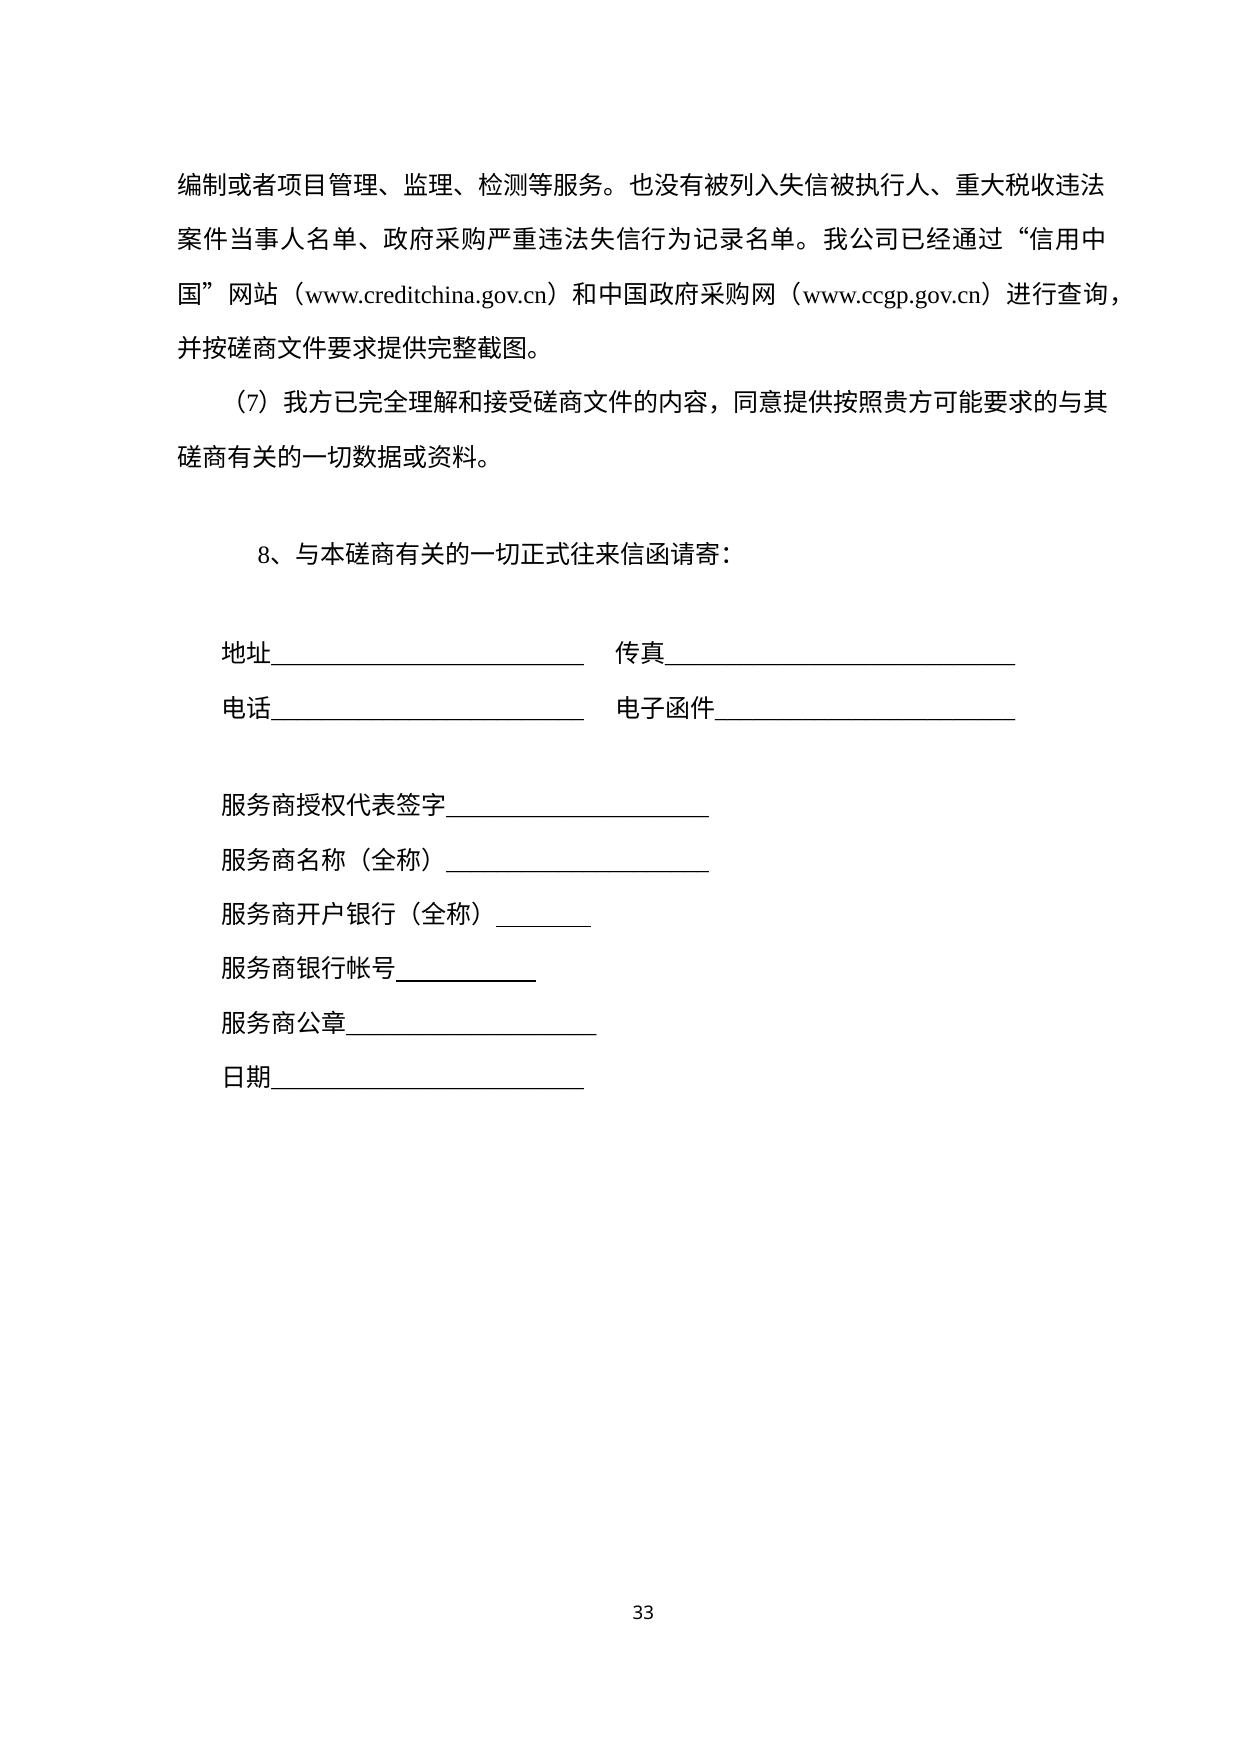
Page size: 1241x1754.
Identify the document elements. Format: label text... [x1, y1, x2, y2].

text 8、与本磋商有关的一切正式往来信函请寄： [257, 535, 1109, 571]
text 服务商名称（全称）_____________________ [221, 840, 1109, 876]
text 服务商授权代表签字_____________________ [221, 786, 1109, 822]
text 地址_________________________ 传真____________________________ [221, 634, 1109, 670]
text 服务商银行帐号 [221, 949, 1109, 985]
text 服务商开户银行（全称） [221, 894, 1109, 931]
text 服务商公章____________________ [221, 1003, 1109, 1039]
text 电话_________________________ 电子函件________________________ [221, 688, 1109, 724]
text 日期_________________________ [221, 1058, 1109, 1094]
text （7）我方已完全理解和接受磋商文件的内容，同意提供按照贵方可能要求的与其磋商有关的一切数据或资料。 [177, 383, 1109, 473]
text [177, 165, 1109, 365]
